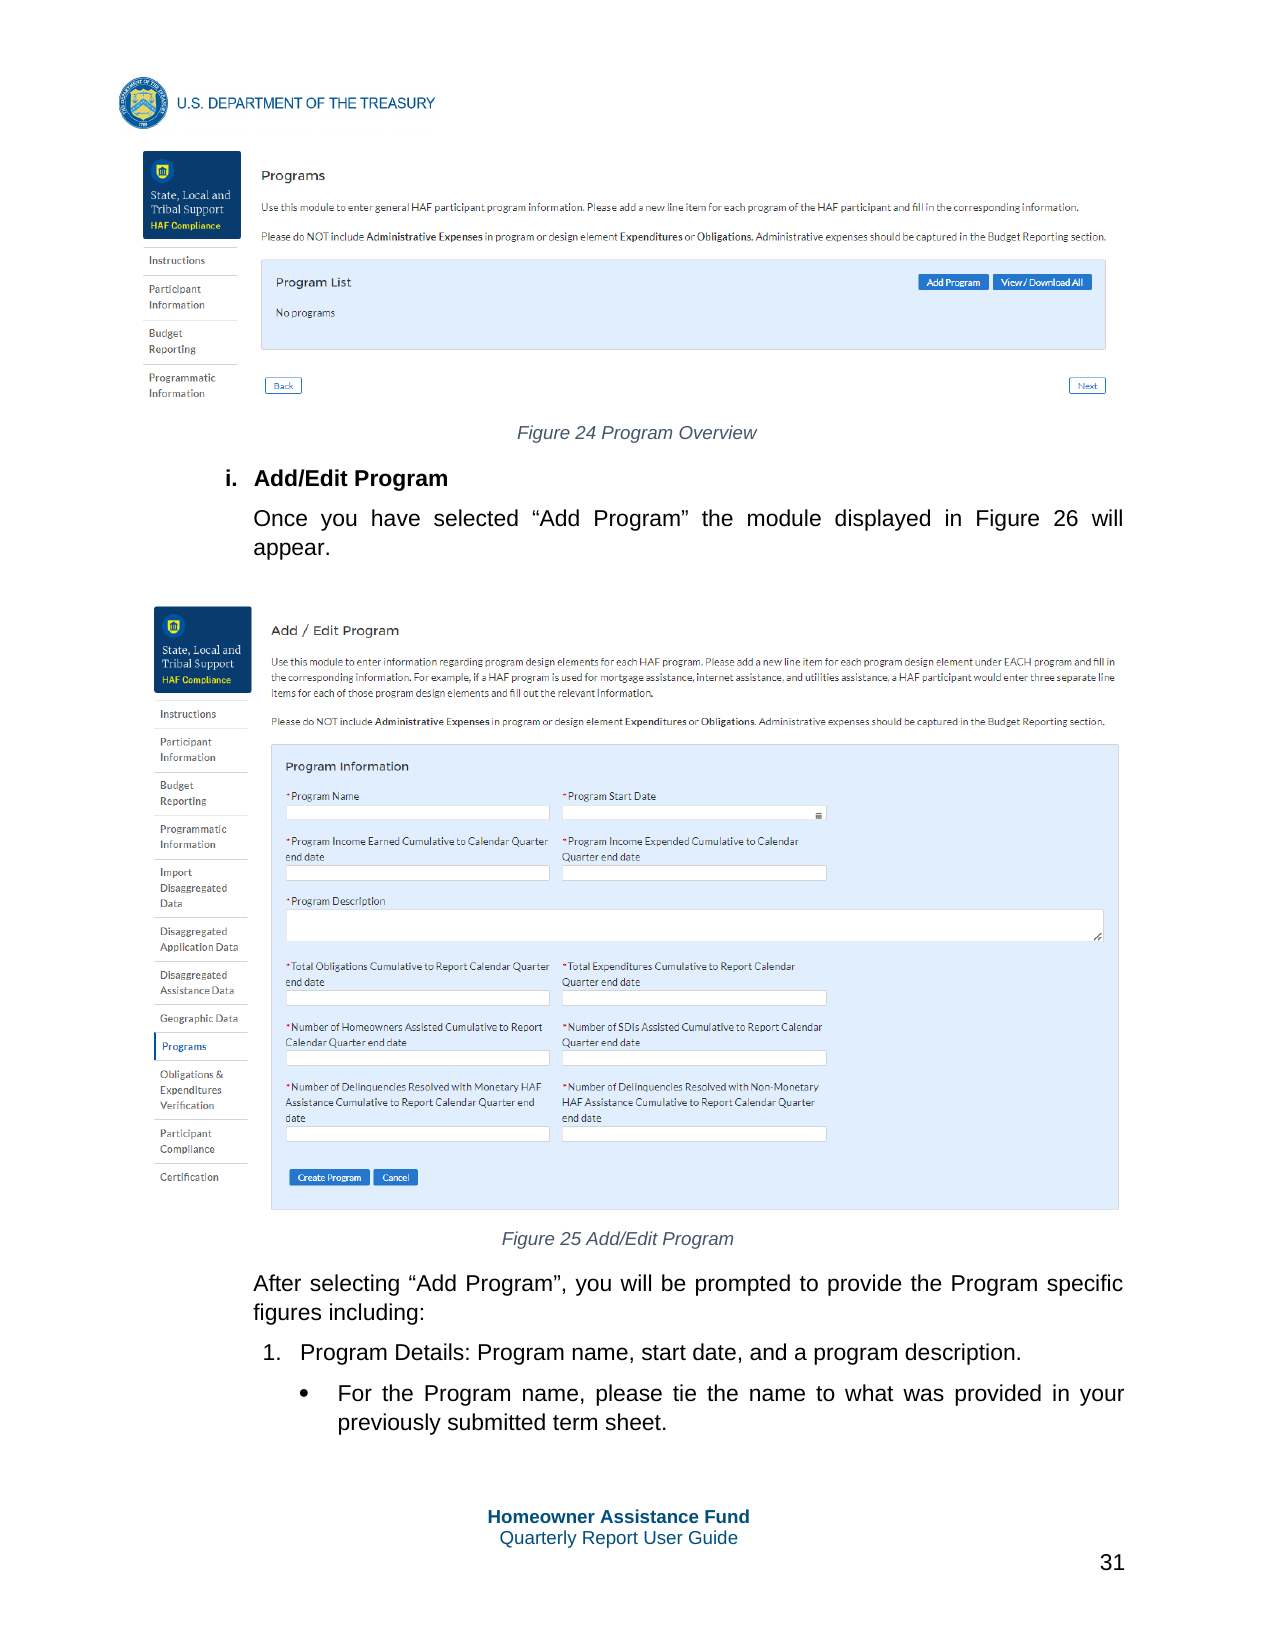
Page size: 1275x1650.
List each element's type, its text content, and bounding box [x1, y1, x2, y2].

list For the Program name, please tie the name to what was provided in your previously submitted term sheet. [300, 1380, 1125, 1435]
picture [140, 150, 1116, 408]
text Once you have selected “Add Program” the module displayed in Figure 26 will appear. [253, 505, 1125, 560]
picture [112, 75, 438, 132]
text After selecting “Add Program”, you will be prompted to provide the Program specific figures including: [253, 1270, 1125, 1325]
subtitle Add/Edit Program [225, 464, 1125, 491]
picture [150, 603, 1125, 1213]
list Program Details: Program name, start date, and a program description. [262, 1339, 1125, 1366]
